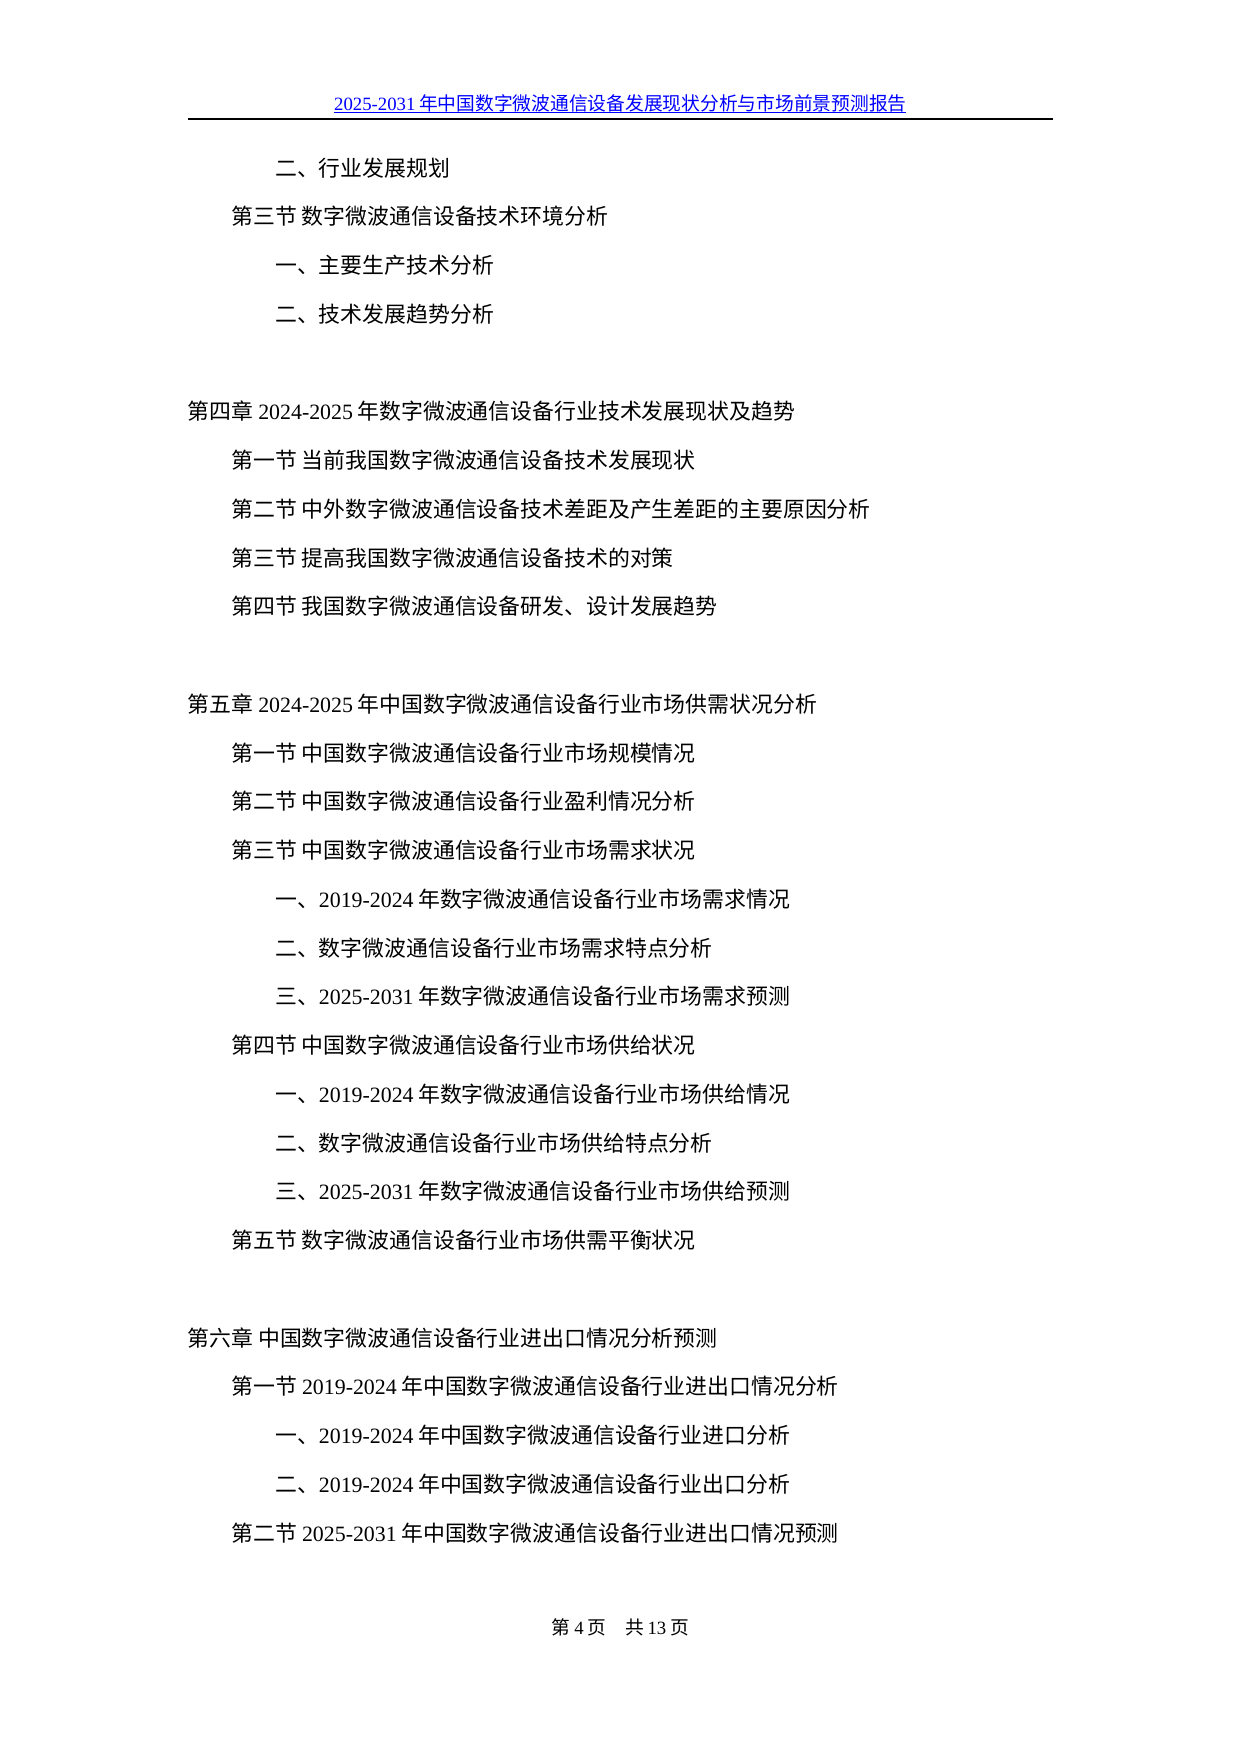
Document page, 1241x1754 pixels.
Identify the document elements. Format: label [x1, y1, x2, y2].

text [187, 150, 1053, 1548]
